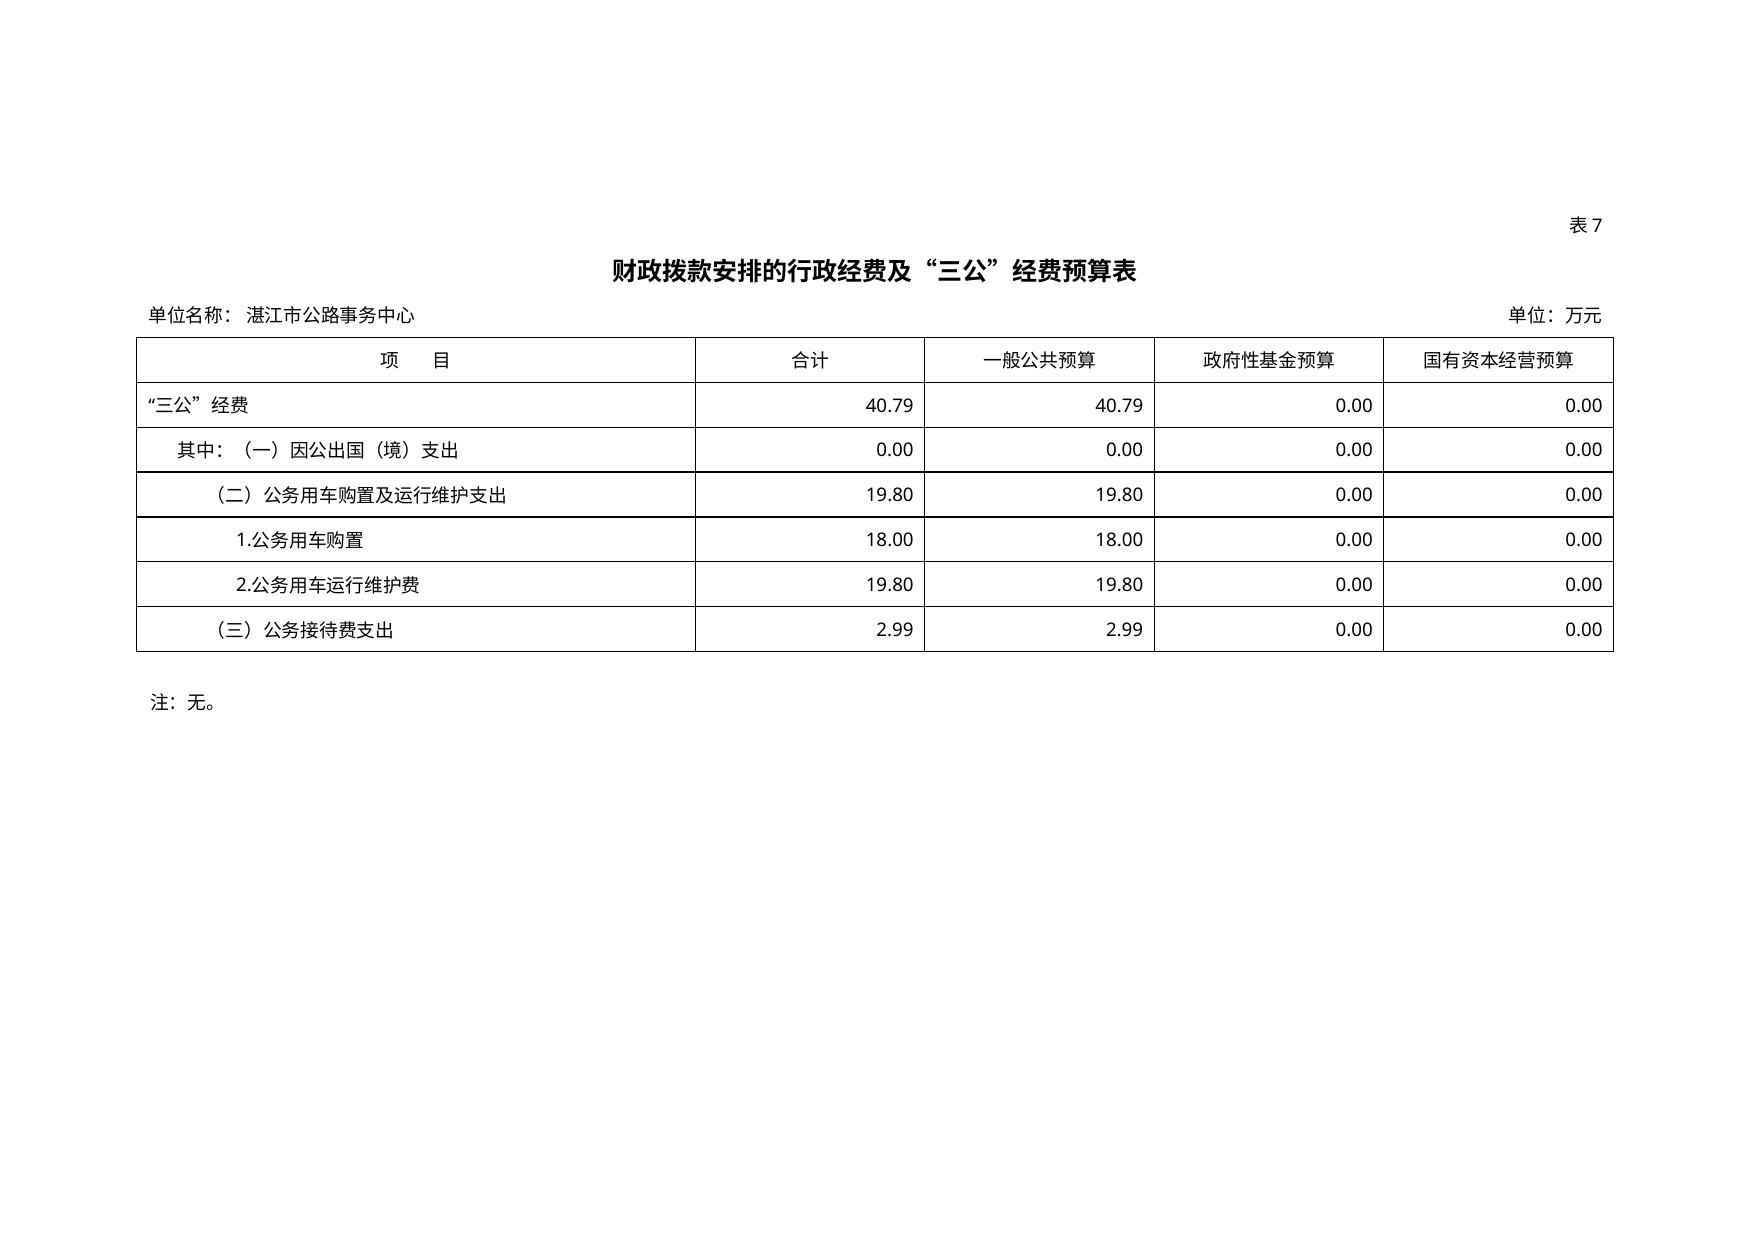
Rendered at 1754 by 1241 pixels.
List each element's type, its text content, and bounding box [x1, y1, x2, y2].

table_cell 单位名称： 湛江市公路事务中心 [137, 292, 881, 337]
table_cell 0.00 [696, 428, 924, 471]
table_cell 1.公务用车购置 [137, 518, 695, 561]
table_cell “三公”经费 [137, 383, 695, 427]
table_cell 40.79 [696, 383, 924, 427]
table_cell 单位：万元 [881, 292, 1613, 337]
table_cell 一般公共预算 [925, 338, 1154, 382]
table_cell 0.00 [1384, 383, 1613, 427]
table_cell 0.00 [1384, 473, 1613, 516]
table_cell 0.00 [1155, 518, 1383, 561]
table_header 表7 [137, 202, 1613, 247]
table_cell 国有资本经营预算 [1384, 338, 1613, 382]
table_cell 0.00 [1155, 383, 1383, 427]
table_cell 其中：（一）因公出国（境）支出 [137, 428, 695, 471]
table_cell 18.00 [925, 518, 1154, 561]
table_cell 0.00 [1384, 518, 1613, 561]
table_cell 19.80 [925, 473, 1154, 516]
table_cell 2.99 [925, 607, 1154, 651]
table_cell 0.00 [1155, 562, 1383, 606]
table_cell 0.00 [925, 428, 1154, 471]
table_cell 19.80 [696, 562, 924, 606]
table_cell 政府性基金预算 [1155, 338, 1383, 382]
table_cell 18.00 [696, 518, 924, 561]
table_cell 项 目 [137, 338, 695, 382]
table_cell 财政拨款安排的行政经费及“三公”经费预算表 [137, 247, 1613, 292]
table_cell 0.00 [1384, 428, 1613, 471]
table_cell 0.00 [1155, 473, 1383, 516]
table_cell 19.80 [696, 473, 924, 516]
table_cell 0.00 [1384, 607, 1613, 651]
table_cell 19.80 [925, 562, 1154, 606]
table_cell 0.00 [1155, 607, 1383, 651]
table_cell 40.79 [925, 383, 1154, 427]
table_cell （二）公务用车购置及运行维护支出 [137, 473, 695, 516]
table_cell 0.00 [1155, 428, 1383, 471]
table_cell 0.00 [1384, 562, 1613, 606]
table_cell 2.公务用车运行维护费 [137, 562, 695, 606]
text 注：无。 [150, 685, 1604, 718]
table_cell 2.99 [696, 607, 924, 651]
table_cell （三）公务接待费支出 [137, 607, 695, 651]
table_cell 合计 [696, 338, 924, 382]
